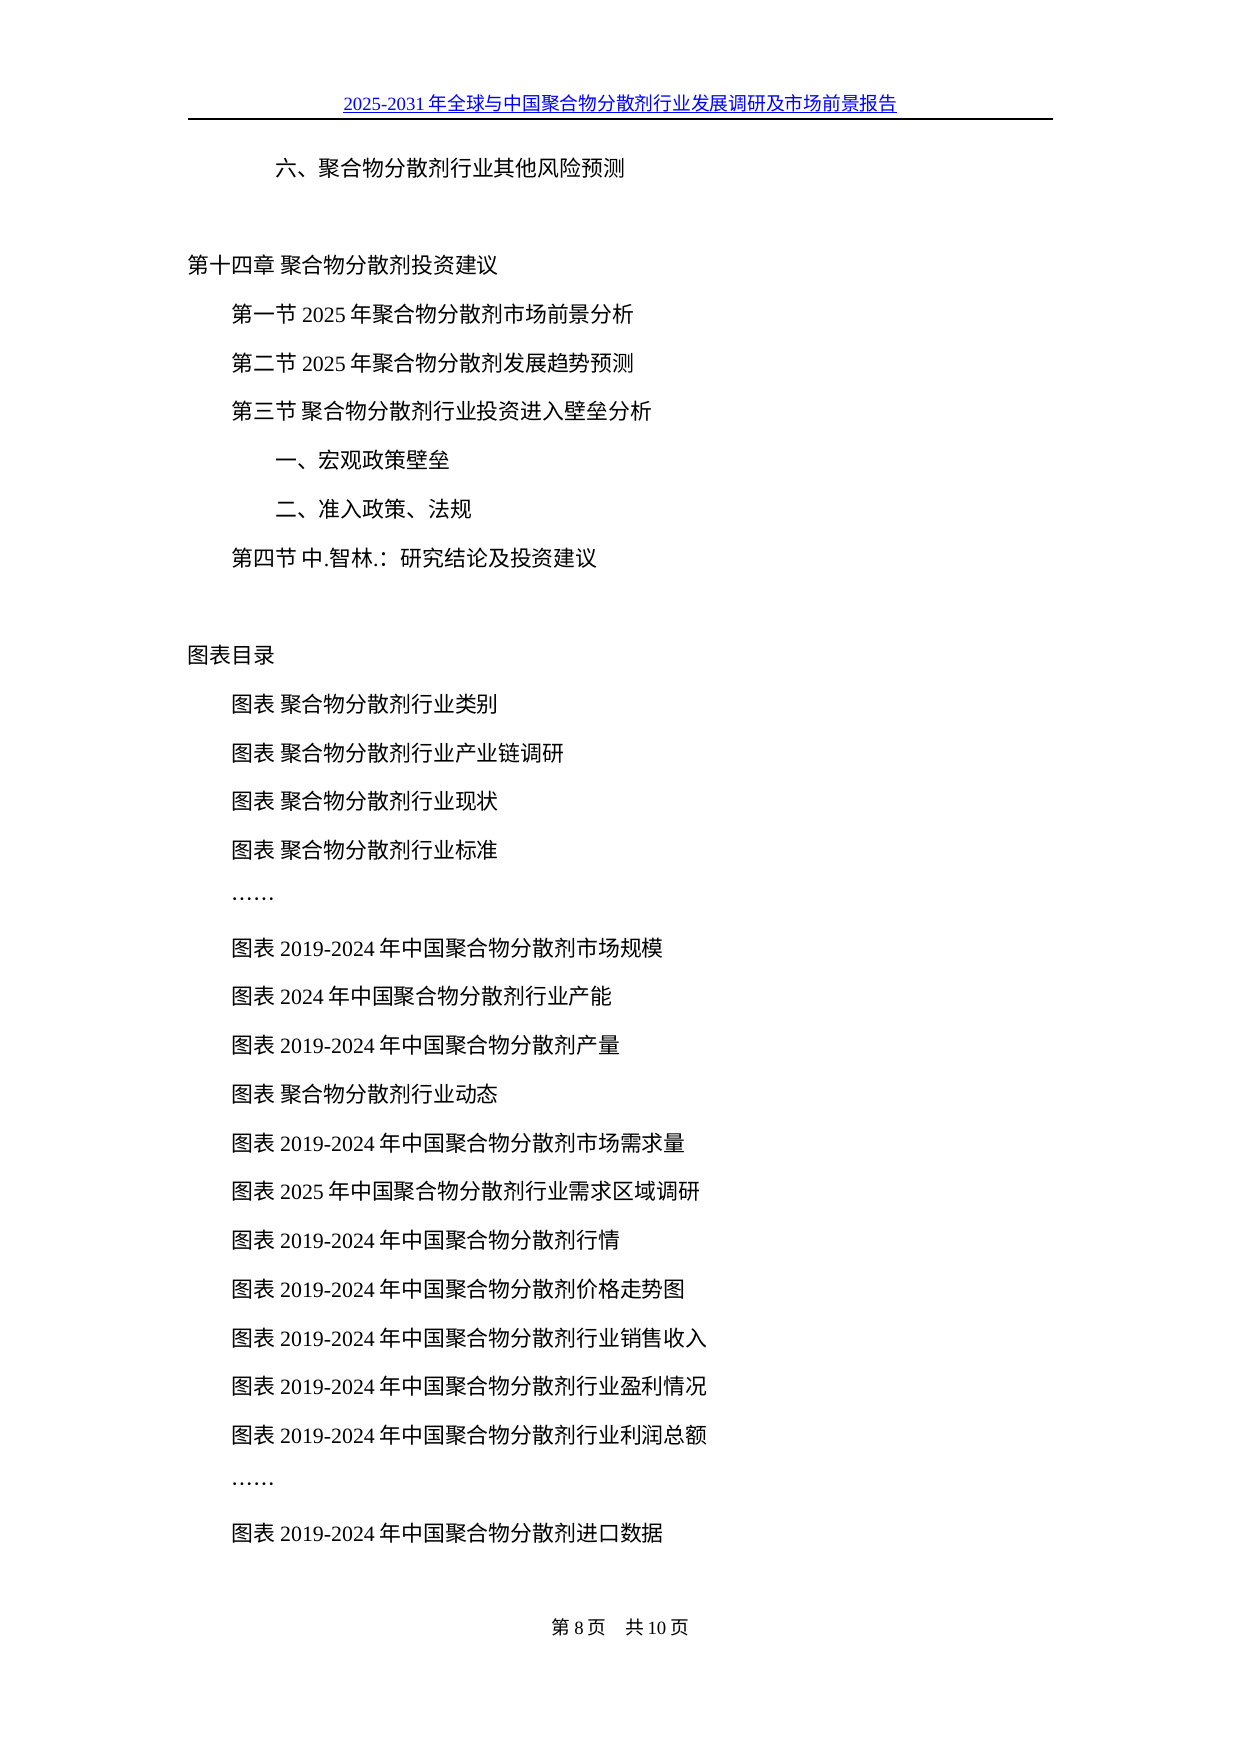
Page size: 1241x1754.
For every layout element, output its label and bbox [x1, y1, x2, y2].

text [187, 150, 1053, 1548]
